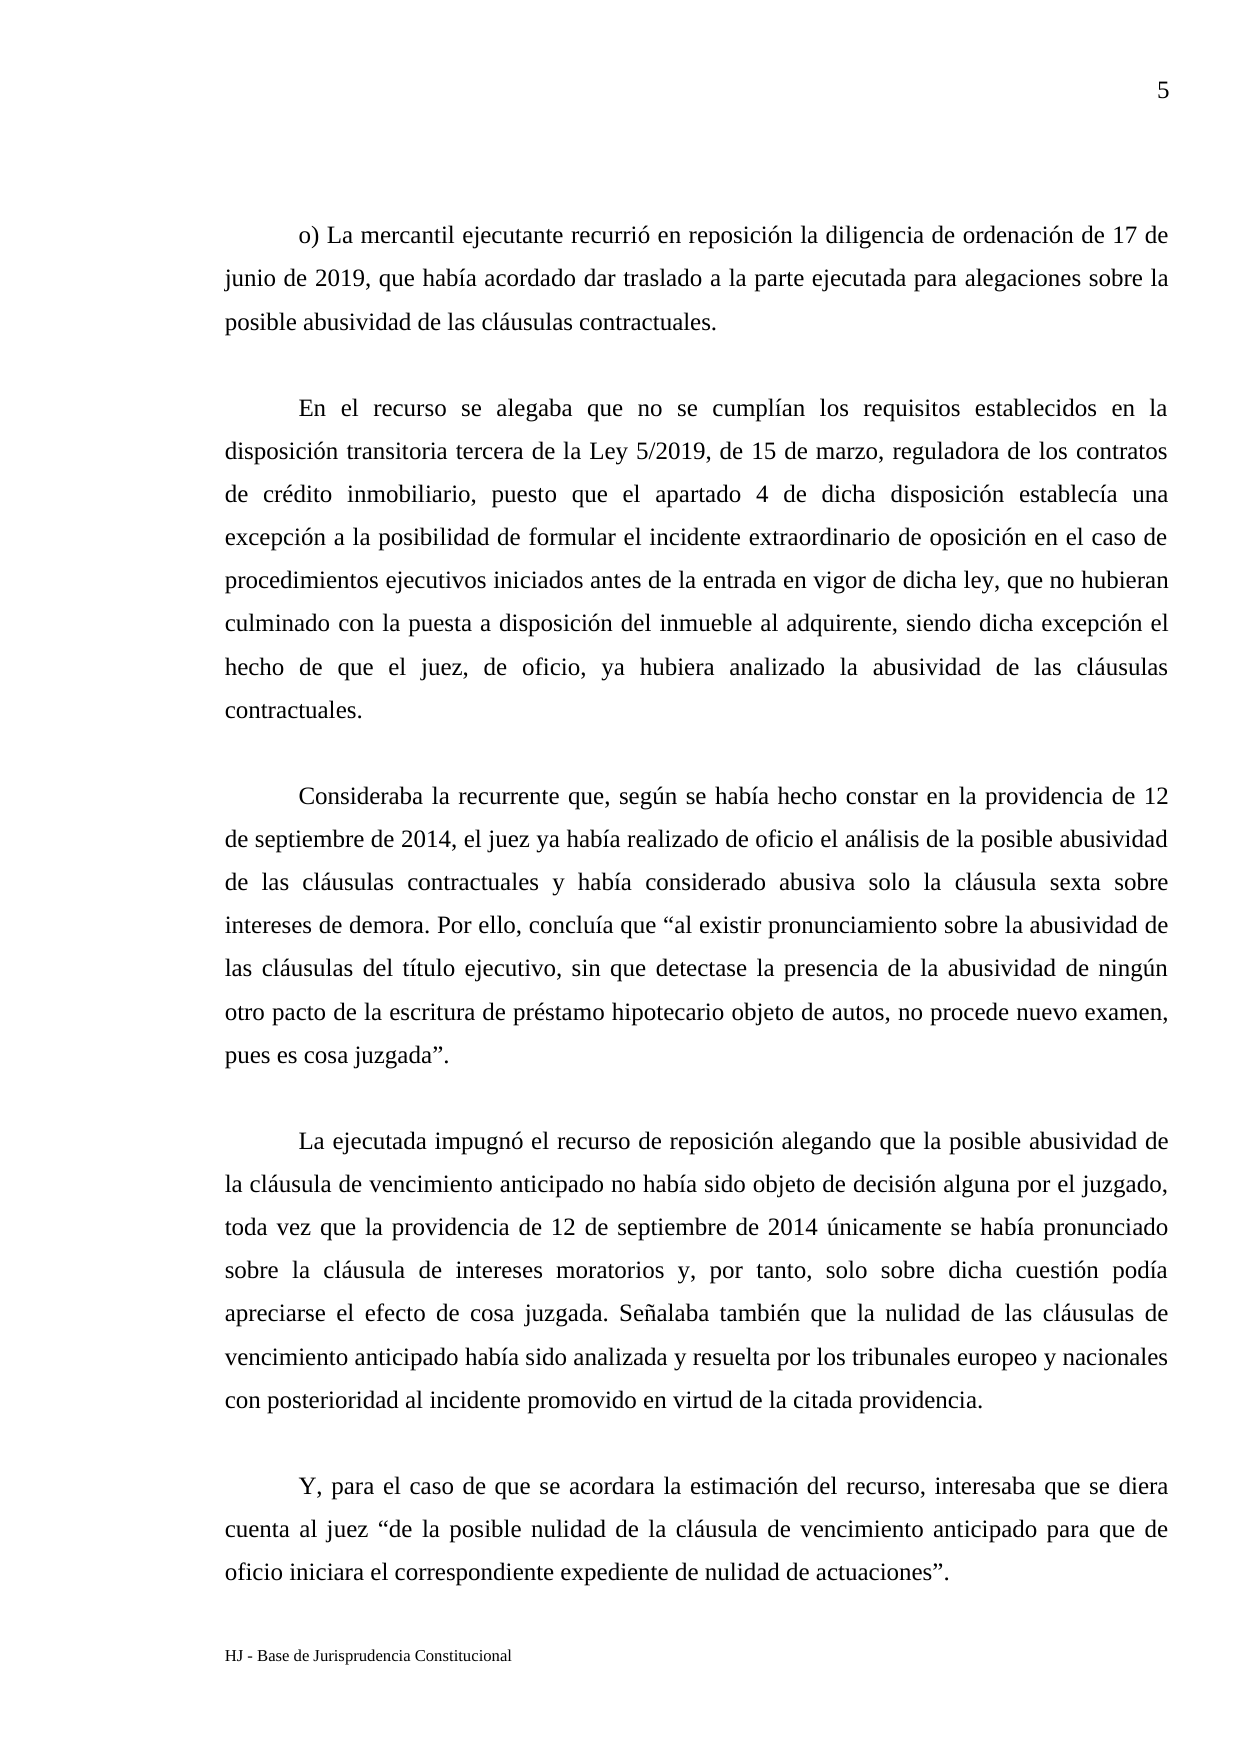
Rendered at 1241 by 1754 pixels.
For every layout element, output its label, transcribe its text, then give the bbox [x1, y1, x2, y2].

text o) La mercantil ejecutante recurrió en reposición la diligencia de ordenación de 17 de junio de 2019, que había acordado dar traslado a la parte ejecutada para alegaciones sobre la posible abusividad de las cláusulas contractuales. [224, 220, 1169, 335]
text La ejecutada impugnó el recurso de reposición alegando que la posible abusividad de la cláusula de vencimiento anticipado no había sido objeto de decisión alguna por el juzgado, toda vez que la providencia de 12 de septiembre de 2014 únicamente se había pronunciado sobre la cláusula de intereses moratorios y, por tanto, solo sobre dicha cuestión podía apreciarse el efecto de cosa juzgada. Señalaba también que la nulidad de las cláusulas de vencimiento anticipado había sido analizada y resuelta por los tribunales europeo y nacionales con posterioridad al incidente promovido en virtud de la citada providencia. [224, 1126, 1169, 1413]
text En el recurso se alegaba que no se cumplían los requisitos establecidos en la disposición transitoria tercera de la Ley 5/2019, de 15 de marzo, reguladora de los contratos de crédito inmobiliario, puesto que el apartado 4 de dicha disposición establecía una excepción a la posibilidad de formular el incidente extraordinario de oposición en el caso de procedimientos ejecutivos iniciados antes de la entrada en vigor de dicha ley, que no hubieran culminado con la puesta a disposición del inmueble al adquirente, siendo dicha excepción el hecho de que el juez, de oficio, ya hubiera analizado la abusividad de las cláusulas contractuales. [224, 393, 1169, 723]
text Y, para el caso de que se acordara la estimación del recurso, interesaba que se diera cuenta al juez “de la posible nulidad de la cláusula de vencimiento anticipado para que de oficio iniciara el correspondiente expediente de nulidad de actuaciones”. [224, 1471, 1169, 1586]
text Consideraba la recurrente que, según se había hecho constar en la providencia de 12 de septiembre de 2014, el juez ya había realizado de oficio el análisis de la posible abusividad de las cláusulas contractuales y había considerado abusiva solo la cláusula sexta sobre intereses de demora. Por ello, concluía que “al existir pronunciamiento sobre la abusividad de las cláusulas del título ejecutivo, sin que detectase la presencia de la abusividad de ningún otro pacto de la escritura de préstamo hipotecario objeto de autos, no procede nuevo examen, pues es cosa juzgada”. [224, 781, 1169, 1068]
